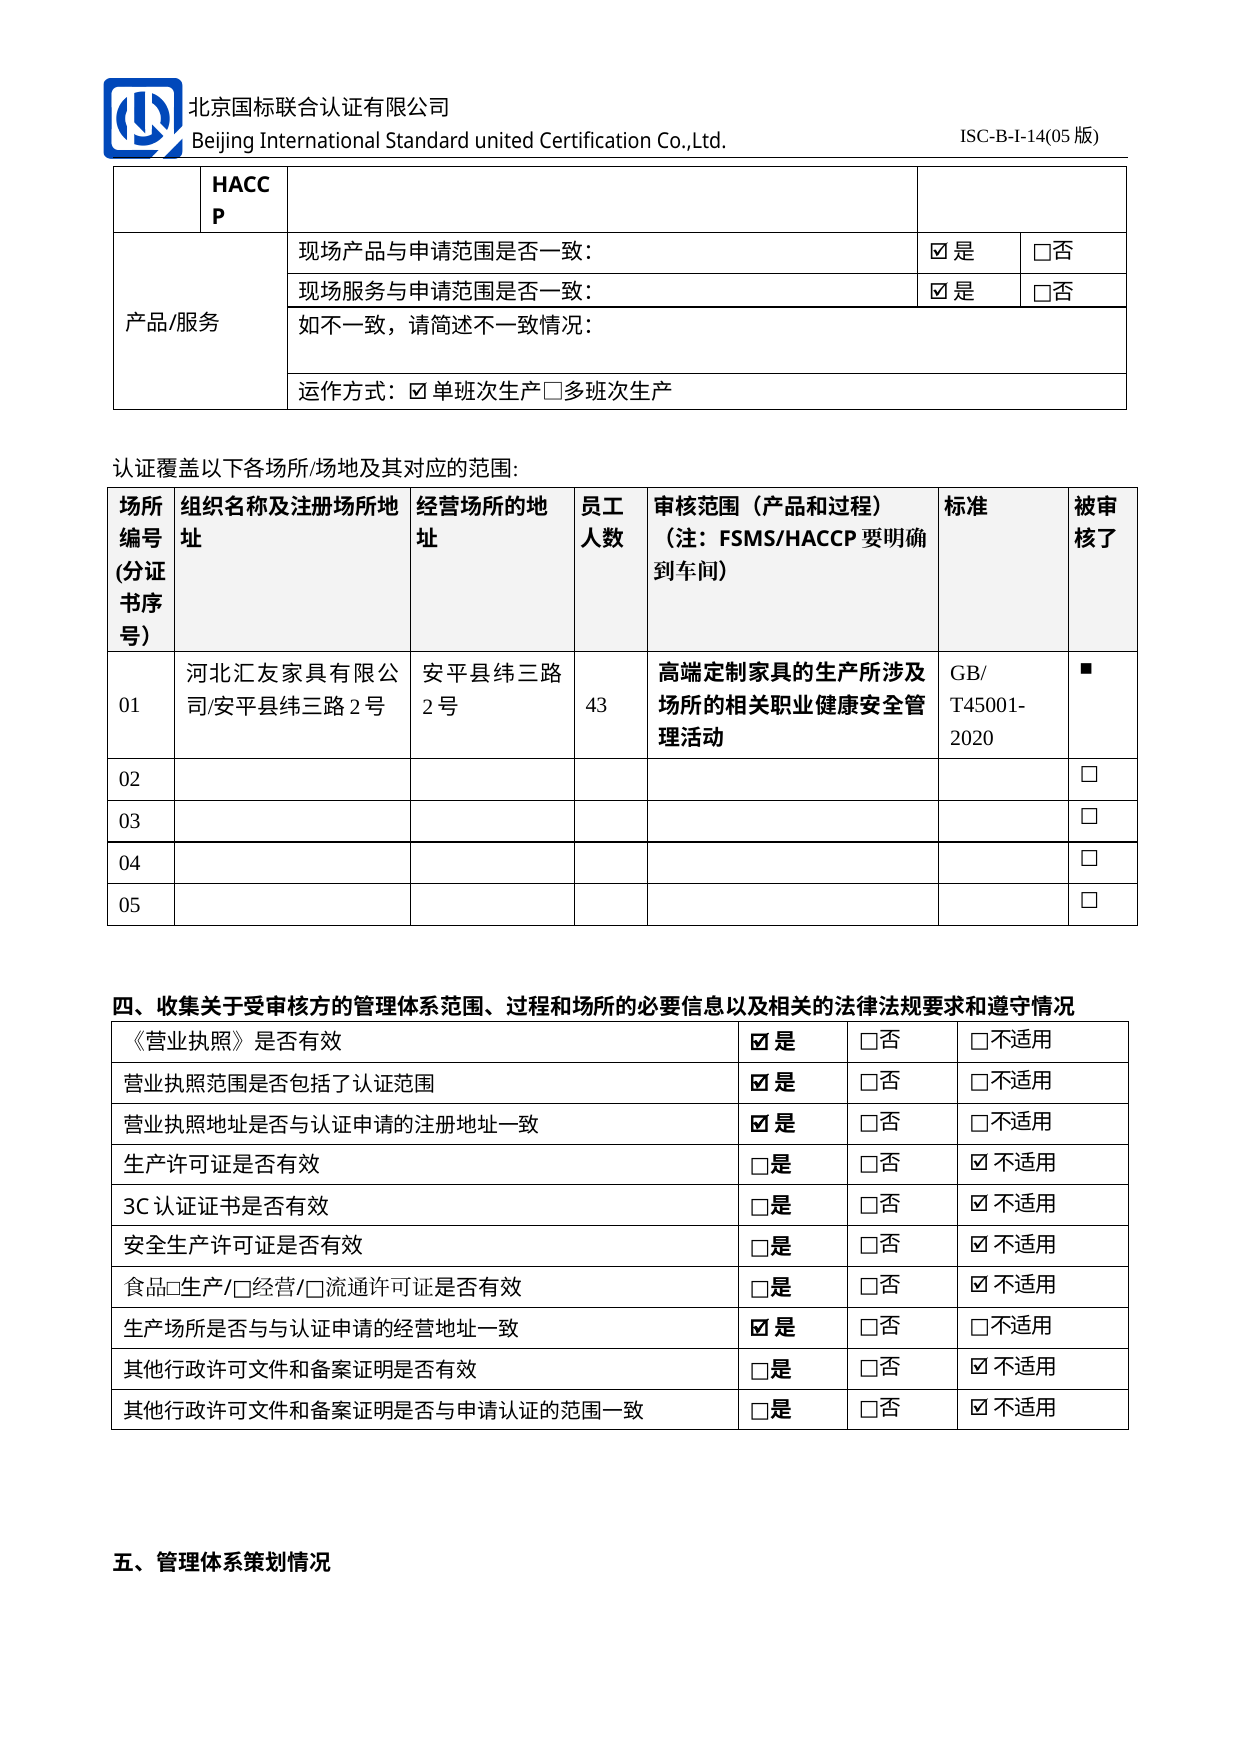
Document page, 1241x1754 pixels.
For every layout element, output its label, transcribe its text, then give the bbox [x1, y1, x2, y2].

table_header 审核范围（产品和过程） （注：FSMS/HACCP要明确到车间） [648, 488, 938, 651]
table_cell 生产许可证是否有效 [112, 1145, 738, 1184]
table_cell [175, 843, 410, 883]
table_header 经营场所的地址 [411, 488, 574, 651]
table_cell [411, 843, 574, 883]
table_cell □不适用 [958, 1063, 1128, 1103]
table_cell 营业执照地址是否与认证申请的注册地址一致 [112, 1104, 738, 1143]
table_cell 03 [108, 801, 174, 841]
table_cell 不适用 [958, 1185, 1128, 1225]
picture [103, 78, 183, 159]
table_cell 不适用 [958, 1349, 1128, 1388]
table_cell 安全生产许可证是否有效 [112, 1226, 738, 1266]
table_cell [939, 884, 1068, 925]
table_header 员工人数 [575, 488, 647, 651]
table_cell 不适用 [958, 1145, 1128, 1184]
table_cell □否 [848, 1145, 957, 1184]
table_cell [918, 167, 1126, 232]
table_cell 是 [739, 1104, 847, 1143]
table_header 《营业执照》是否有效 [112, 1022, 738, 1062]
text 四、收集关于受审核方的管理体系范围、过程和场所的必要信息以及相关的法律法规要求和遵守情况 [112, 988, 1128, 1021]
table_cell □是 [739, 1349, 847, 1388]
table_cell 食品□生产/□经营/□流通许可证是否有效 [112, 1267, 738, 1307]
table_cell [575, 801, 647, 841]
table_cell [648, 884, 938, 925]
table_header 被审核了 [1069, 488, 1137, 651]
table_cell 02 [108, 759, 174, 799]
table_cell 43 [575, 652, 647, 758]
table_cell [575, 843, 647, 883]
table_cell 是 [918, 274, 1020, 306]
table_cell 是 [918, 233, 1020, 273]
table_cell 是 [739, 1308, 847, 1348]
table_cell □否 [848, 1349, 957, 1388]
table_cell □否 [1021, 233, 1126, 273]
table_cell [939, 843, 1068, 883]
table_cell □是 [739, 1390, 847, 1429]
table_cell 不适用 [958, 1226, 1128, 1266]
table_cell □否 [848, 1063, 957, 1103]
table_cell □否 [848, 1185, 957, 1225]
table_cell [648, 843, 938, 883]
table_cell 不适用 [958, 1267, 1128, 1307]
table_cell □是 [739, 1145, 847, 1184]
table_cell □否 [848, 1226, 957, 1266]
table_cell 05 [108, 884, 174, 925]
table_cell [939, 759, 1068, 799]
table_cell 安平县纬三路2号 [411, 652, 574, 758]
table_header □否 [848, 1022, 957, 1062]
table_cell 现场服务与申请范围是否一致： [288, 274, 917, 306]
table_cell □否 [848, 1104, 957, 1143]
table_cell □是 [739, 1226, 847, 1266]
table_cell [411, 884, 574, 925]
table_header □不适用 [958, 1022, 1128, 1062]
table_cell 是 [739, 1063, 847, 1103]
table_cell 现场产品与申请范围是否一致： [288, 233, 917, 273]
table_cell 生产场所是否与与认证申请的经营地址一致 [112, 1308, 738, 1348]
table_cell 高端定制家具的生产所涉及场所的相关职业健康安全管理活动 [648, 652, 938, 758]
table_cell [175, 801, 410, 841]
text 认证覆盖以下各场所/场地及其对应的范围: [112, 451, 1128, 483]
table_header 标准 [939, 488, 1068, 651]
table_cell □否 [1021, 274, 1126, 306]
table_cell 运作方式：单班次生产□多班次生产 [288, 374, 1126, 409]
table_cell [575, 884, 647, 925]
table_cell 01 [108, 652, 174, 758]
table_cell GB/T45001-2020 [939, 652, 1068, 758]
table_cell [411, 801, 574, 841]
text 五、管理体系策划情况 [112, 1544, 1128, 1577]
table_header 是 [739, 1022, 847, 1062]
table_cell [939, 801, 1068, 841]
table_cell □否 [848, 1267, 957, 1307]
table_cell 其他行政许可文件和备案证明是否有效 [112, 1349, 738, 1388]
table_cell 如不一致，请简述不一致情况： [288, 308, 1126, 372]
table_cell □否 [848, 1308, 957, 1348]
table_cell 3C认证证书是否有效 [112, 1185, 738, 1225]
table_cell [411, 759, 574, 799]
table_cell □不适用 [958, 1308, 1128, 1348]
table_cell 不适用 [958, 1390, 1128, 1429]
table_cell [648, 759, 938, 799]
table_cell □是 [739, 1185, 847, 1225]
table_header 场所编号 (分证书序号） [108, 488, 174, 651]
table_cell □否 [848, 1390, 957, 1429]
table_header 组织名称及注册场所地址 [175, 488, 410, 651]
table_cell 产品/服务 [114, 233, 287, 409]
table_cell 营业执照范围是否包括了认证范围 [112, 1063, 738, 1103]
table_cell □是 [739, 1267, 847, 1307]
table_cell 04 [108, 843, 174, 883]
table_cell □不适用 [958, 1104, 1128, 1143]
table_cell 河北汇友家具有限公司/安平县纬三路2号 [175, 652, 410, 758]
table_cell [575, 759, 647, 799]
table_cell 其他行政许可文件和备案证明是否与申请认证的范围一致 [112, 1390, 738, 1429]
table_cell [288, 167, 917, 232]
table_cell [175, 759, 410, 799]
table_cell HACCP [201, 167, 287, 232]
table_cell [175, 884, 410, 925]
table_cell [648, 801, 938, 841]
